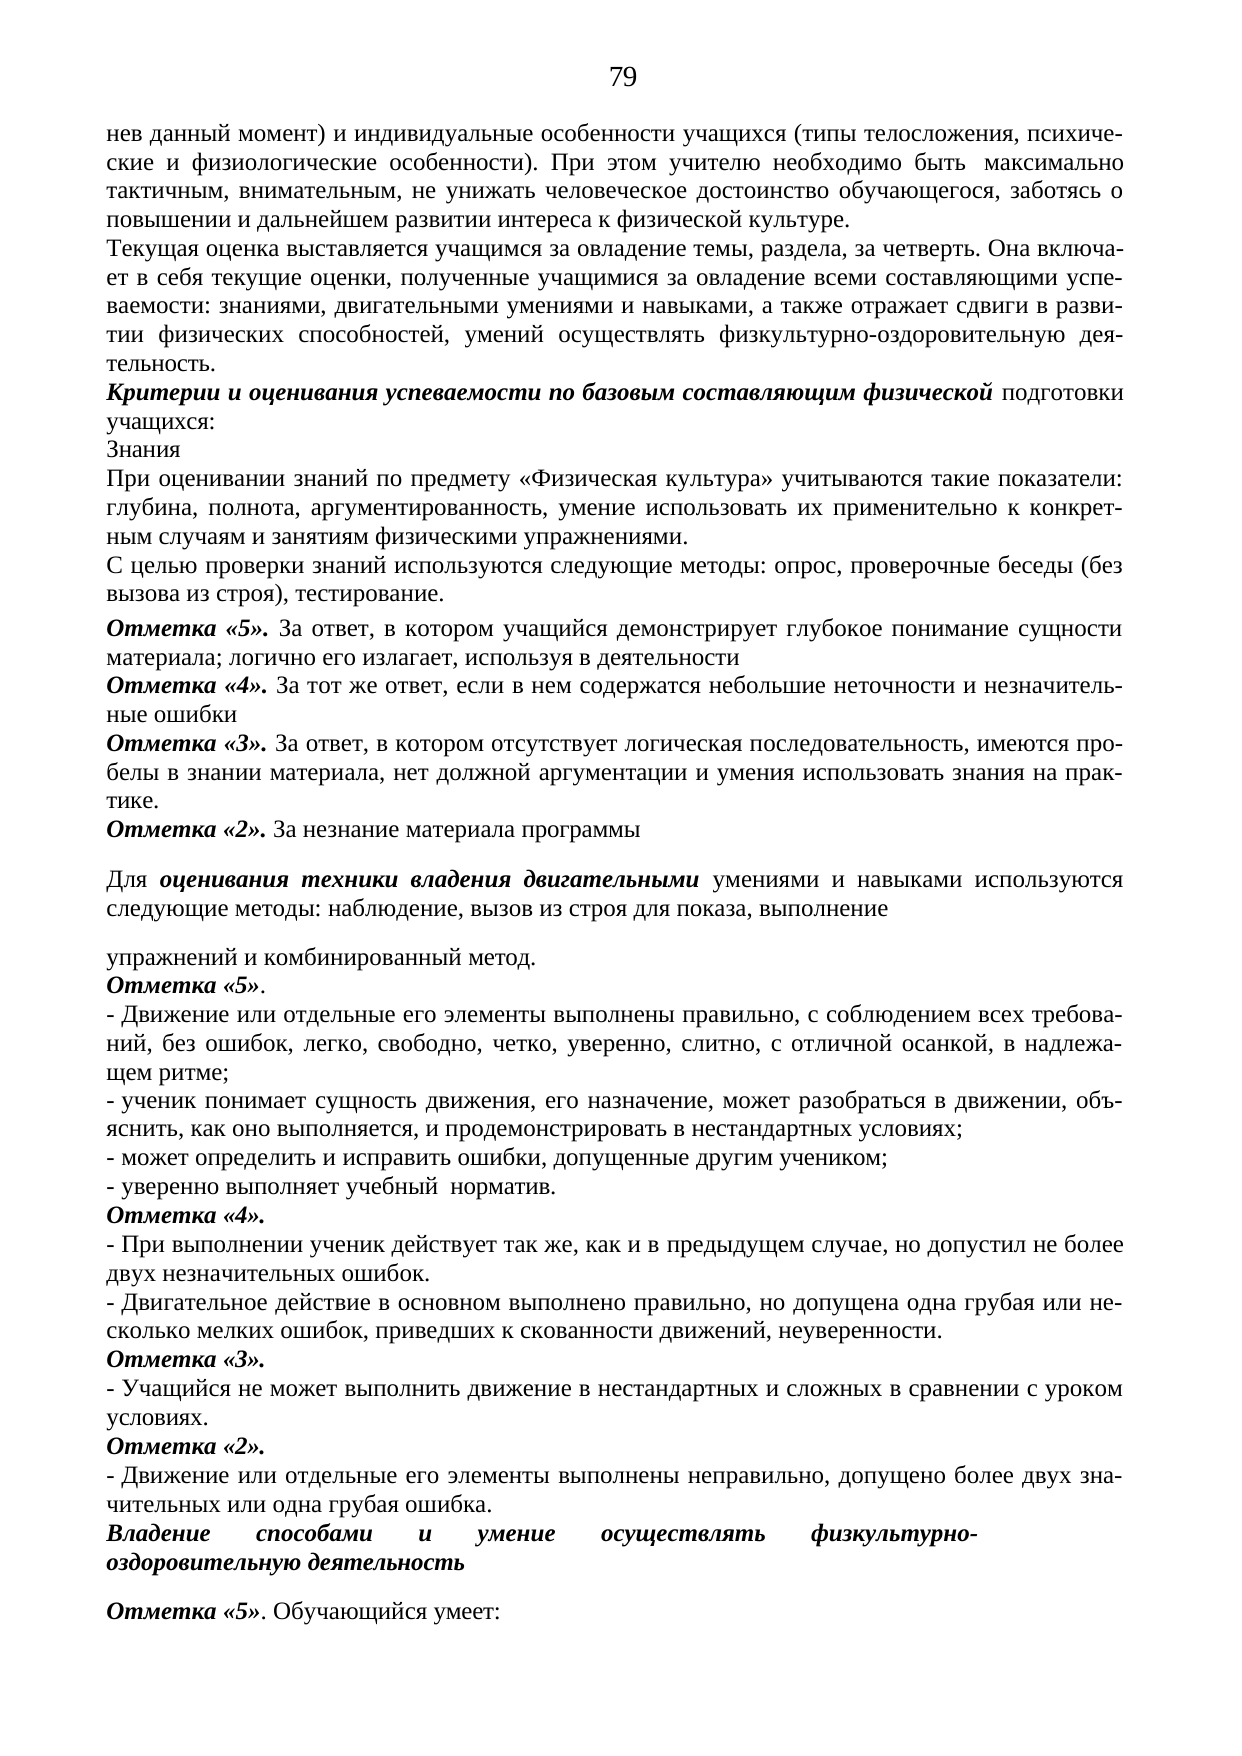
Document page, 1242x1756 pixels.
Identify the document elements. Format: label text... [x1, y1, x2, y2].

list Двигательное действие в основном выполнено правильно, но допущена одна грубая или не- сколько мелких ошибок, приведших к скованности движений, неуверенности. [106, 1287, 1124, 1344]
text Отметка «3». За ответ, в котором отсутствует логическая последовательность, имеются про- белы в знании материала, нет должной аргументации и умения использовать знания на прак- тике. [106, 728, 1124, 814]
text Отметка «5». Обучающийся умеет: [106, 1596, 1242, 1625]
list уверенно выполняет учебный норматив. [106, 1171, 1242, 1200]
subtitle Отметка «5». [106, 970, 1242, 999]
text Для оценивания техники владения двигательными умениями и навыками используются следующие методы: наблюдение, вызов из строя для показа, выполнение [106, 864, 1124, 921]
list При выполнении ученик действует так же, как и в предыдущем случае, но допустил не более двух незначительных ошибок. [106, 1229, 1124, 1287]
text Текущая оценка выставляется учащимся за овладение темы, раздела, за четверть. Она включа- ет в себя текущие оценки, полученные учащимися за овладение всеми составляющими успе- ваемости: знаниями, двигательными умениями и навыками, а также отражает сдвиги в разви- тии физических способностей, умений осуществлять физкультурно-оздоровительную дея- тельность. [106, 233, 1124, 377]
list Движение или отдельные его элементы выполнены неправильно, допущено более двух зна- чительных или одна грубая ошибка. [106, 1460, 1124, 1518]
subtitle Отметка «2». [106, 1432, 1242, 1460]
text С целью проверки знаний используются следующие методы: опрос, проверочные беседы (без вызова из строя), тестирование. [106, 550, 1124, 607]
list Учащийся не может выполнить движение в нестандартных и сложных в сравнении с уроком условиях. [106, 1373, 1124, 1431]
subtitle Владение способами и умение осуществлять физкультурно-оздоровительную деятельность [106, 1518, 978, 1576]
subtitle Отметка «3». [106, 1345, 1242, 1373]
text упражнений и комбинированный метод. [106, 942, 1242, 970]
text нев данный момент) и индивидуальные особенности учащихся (типы телосложения, психиче- ские и физиологические особенности). При этом учителю необходимо быть максимально тактичным, внимательным, не унижать человеческое достоинство обучающегося, заботясь о повышении и дальнейшем развитии интереса к физической культуре. [106, 118, 1124, 233]
text При оценивании знаний по предмету «Физическая культура» учитываются такие показатели: глубина, полнота, аргументированность, умение использовать их применительно к конкрет- ным случаям и занятиям физическими упражнениями. [106, 463, 1124, 549]
text Отметка «4». За тот же ответ, если в нем содержатся небольшие неточности и незначитель- ные ошибки [106, 670, 1124, 728]
subtitle Отметка «4». [106, 1201, 1242, 1229]
text Отметка «2». За незнание материала программы [106, 814, 1242, 843]
text Знания [106, 434, 1242, 463]
list ученик понимает сущность движения, его назначение, может разобраться в движении, объ- яснить, как оно выполняется, и продемонстрировать в нестандартных условиях; [106, 1086, 1124, 1142]
text Критерии и оценивания успеваемости по базовым составляющим физической подготовки учащихся: [106, 377, 1124, 434]
text Отметка «5». За ответ, в котором учащийся демонстрирует глубокое понимание сущности материала; логично его излагает, используя в деятельности [106, 614, 1124, 670]
list Движение или отдельные его элементы выполнены правильно, с соблюдением всех требова- ний, без ошибок, легко, свободно, четко, уверенно, слитно, с отличной осанкой, в надлежа- щем ритме; [106, 999, 1124, 1085]
list может определить и исправить ошибки, допущенные другим учеником; [106, 1142, 1242, 1171]
